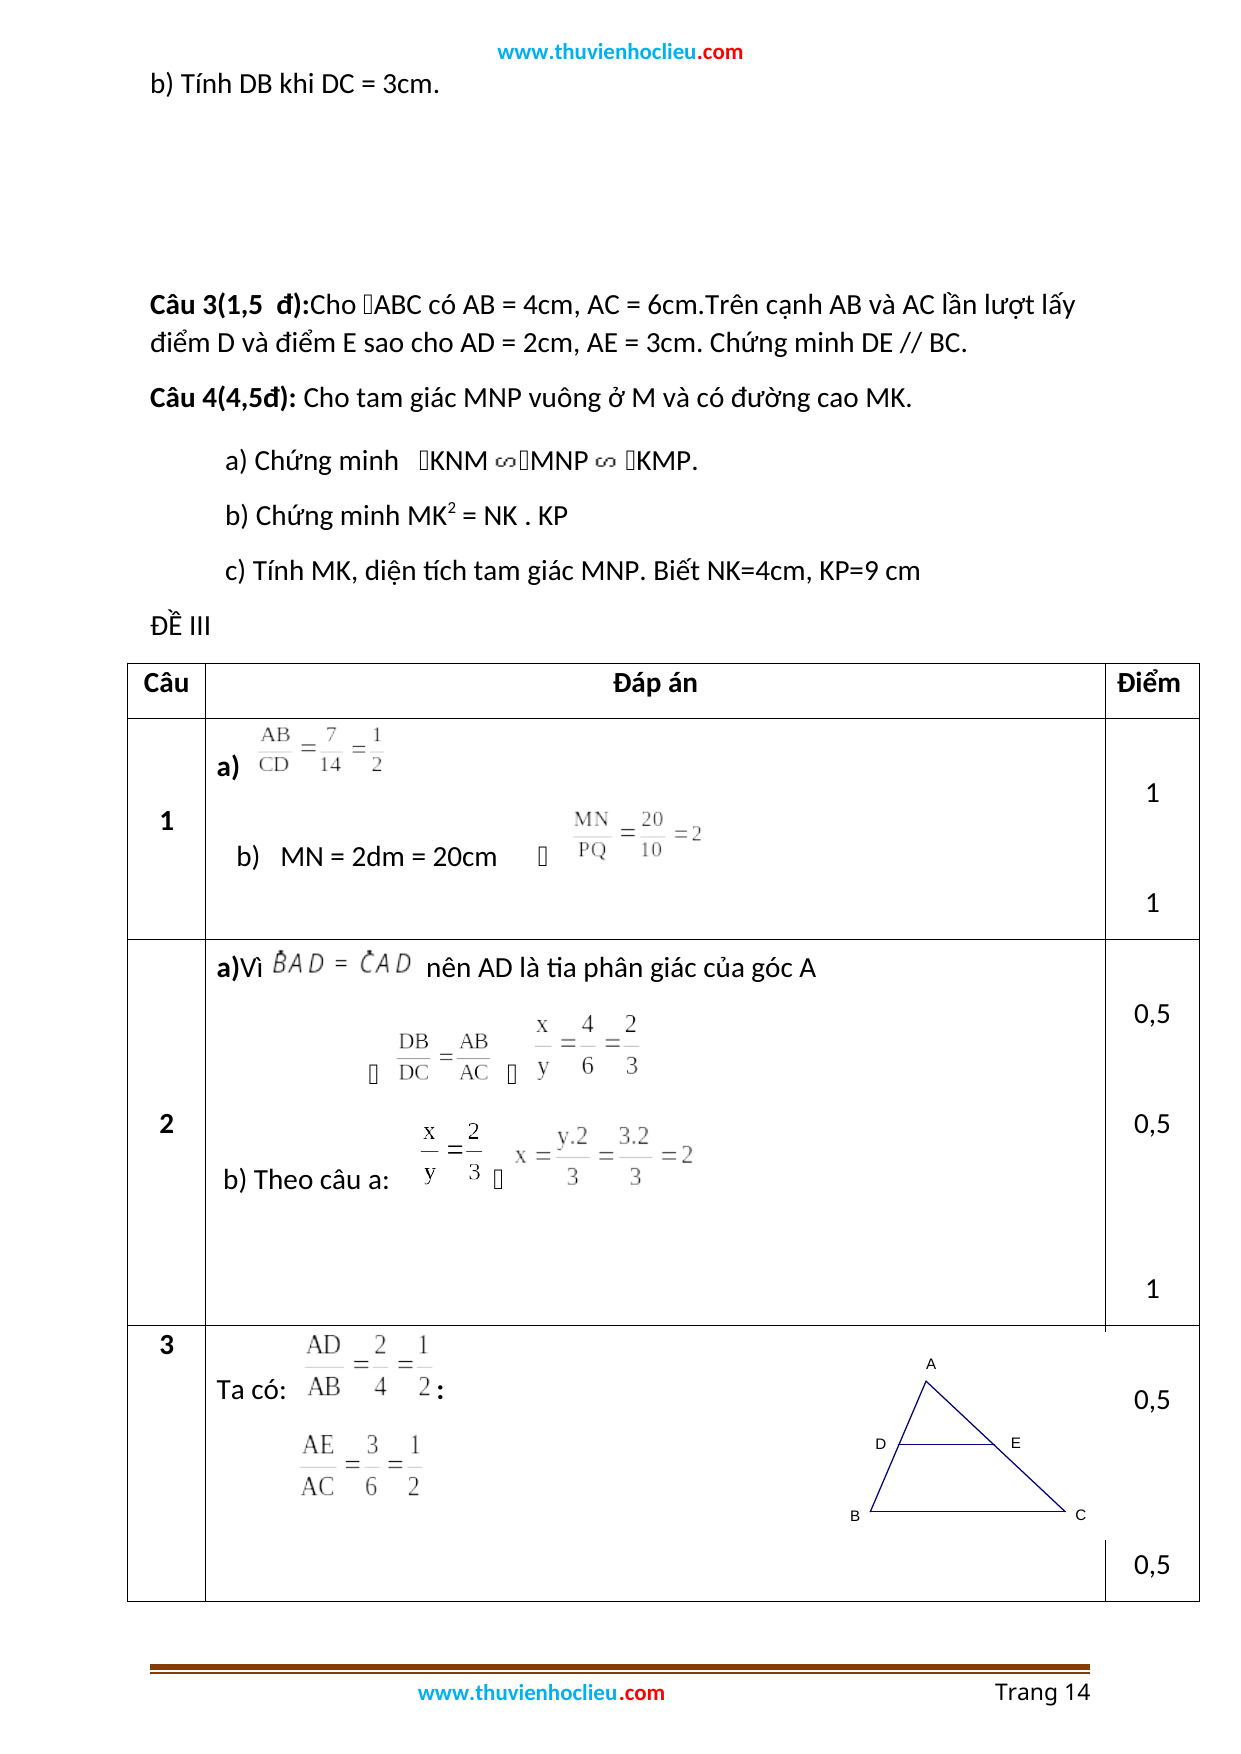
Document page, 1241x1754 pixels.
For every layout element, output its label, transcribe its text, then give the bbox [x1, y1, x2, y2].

table_cell 1 [128, 719, 205, 939]
text Câu 4(4,5đ): Cho tam giác MNP vuông ở M và có đường cao MK. [150, 379, 1090, 415]
table_header Đáp án [206, 664, 1105, 718]
text ĐỀ III [150, 607, 1090, 643]
text b) Tính DB khi DC = 3cm. [150, 66, 1090, 101]
table_cell a)Vì nên AD là tia phân giác của góc A b) Theo câu a: [206, 940, 1105, 1325]
picture [595, 446, 619, 471]
table_cell 0,5 0,5 1 [1106, 940, 1199, 1325]
table_header Câu [128, 664, 205, 718]
text c) Tính MK, diện tích tam giác MNP. Biết NK=4cm, KP=9 cm [225, 552, 1090, 588]
text b) Chứng minh MK2 = NK . KP [225, 497, 1090, 533]
table_cell 0,5 0,5 0,5 [1106, 1326, 1199, 1601]
table_cell 1 1 [1106, 719, 1199, 939]
picture [495, 446, 519, 471]
table_cell a) b) MN = 2dm = 20cm [206, 719, 1105, 939]
table_cell 3 [128, 1326, 205, 1601]
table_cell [206, 1326, 1105, 1601]
table_header Điểm [1106, 664, 1199, 718]
table_cell 2 [128, 940, 205, 1325]
text a) Chứng minh KNM MNP KMP. [225, 434, 1090, 478]
text Câu 3(1,5 đ):Cho ABC có AB = 4cm, AC = 6cm.Trên cạnh AB và AC lần lượt lấy điểm D và điểm E sao cho AD = 2cm, AE = 3cm. Chứng minh DE // BC. [150, 286, 1090, 360]
